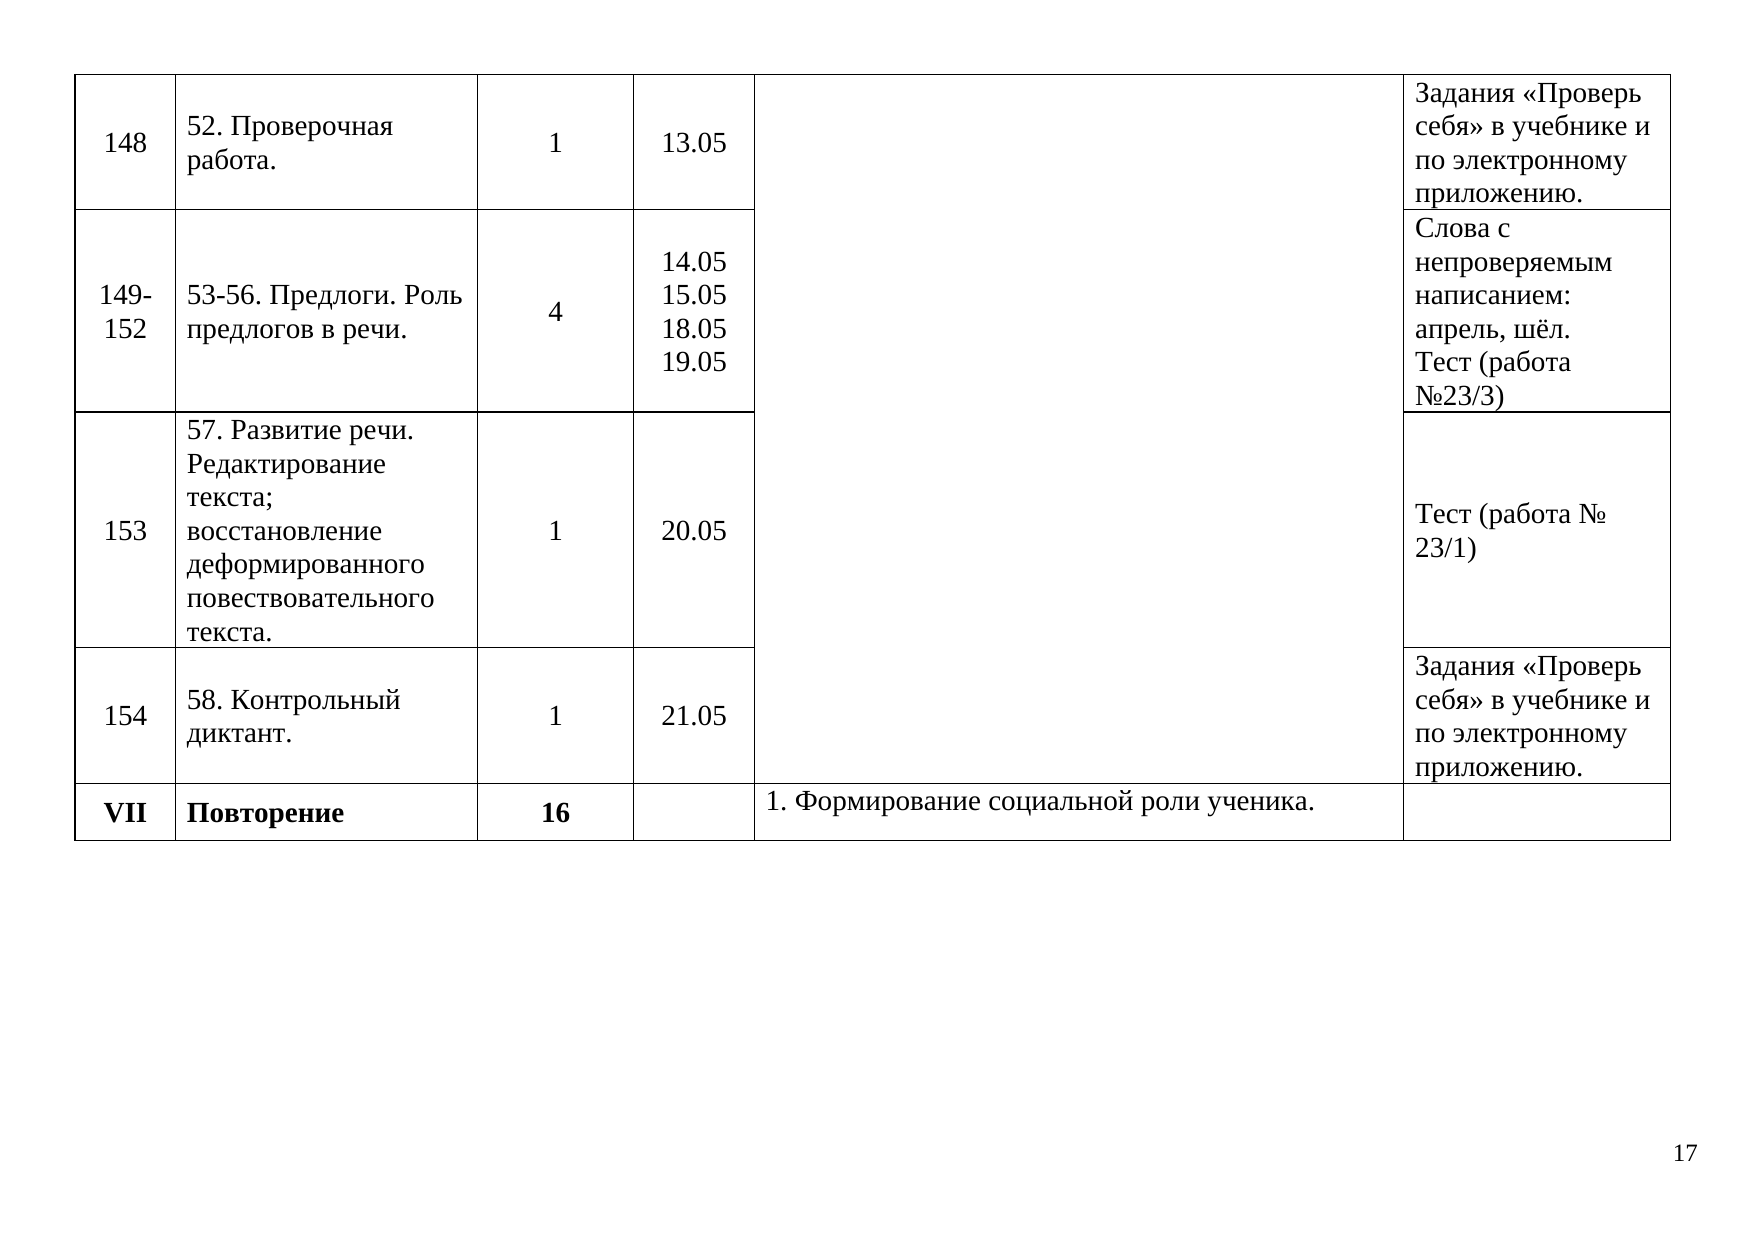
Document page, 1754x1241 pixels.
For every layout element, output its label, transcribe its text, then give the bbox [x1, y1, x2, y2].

table_cell 57. Развитие речи. Редактирование текста; восстановление деформированного повествовательного текста. [176, 413, 477, 647]
table_cell [1404, 784, 1670, 840]
table_cell Тест (работа № 23/1) [1404, 413, 1670, 647]
table_cell 21.05 [634, 648, 754, 782]
table_cell 154 [76, 648, 175, 782]
table_cell Задания «Проверь себя» в учебнике и по электронному приложению. [1404, 75, 1670, 209]
table_cell 58. Контрольный диктант. [176, 648, 477, 782]
table_cell Слова с непроверяемым написанием: апрель, шёл. Тест (работа №23/3) [1404, 210, 1670, 411]
table_cell 20.05 [634, 413, 754, 647]
table_cell Задания «Проверь себя» в учебнике и по электронному приложению. [1404, 648, 1670, 782]
table_cell Повторение [176, 784, 477, 840]
table_cell 153 [76, 413, 175, 647]
table_cell [634, 784, 754, 840]
table_cell 52. Проверочная работа. [176, 75, 477, 209]
table_cell 1 [478, 413, 633, 647]
table_cell 1 [478, 75, 633, 209]
table_cell 14.05 15.05 18.05 19.05 [634, 210, 754, 411]
table_cell 16 [478, 784, 633, 840]
table_cell 1 [478, 648, 633, 782]
table_cell 149- 152 [76, 210, 175, 411]
table_cell 13.05 [634, 75, 754, 209]
table_cell 148 [76, 75, 175, 209]
table_cell 53-56. Предлоги. Роль предлогов в речи. [176, 210, 477, 411]
table_cell 4 [478, 210, 633, 411]
table_cell VII [76, 784, 175, 840]
